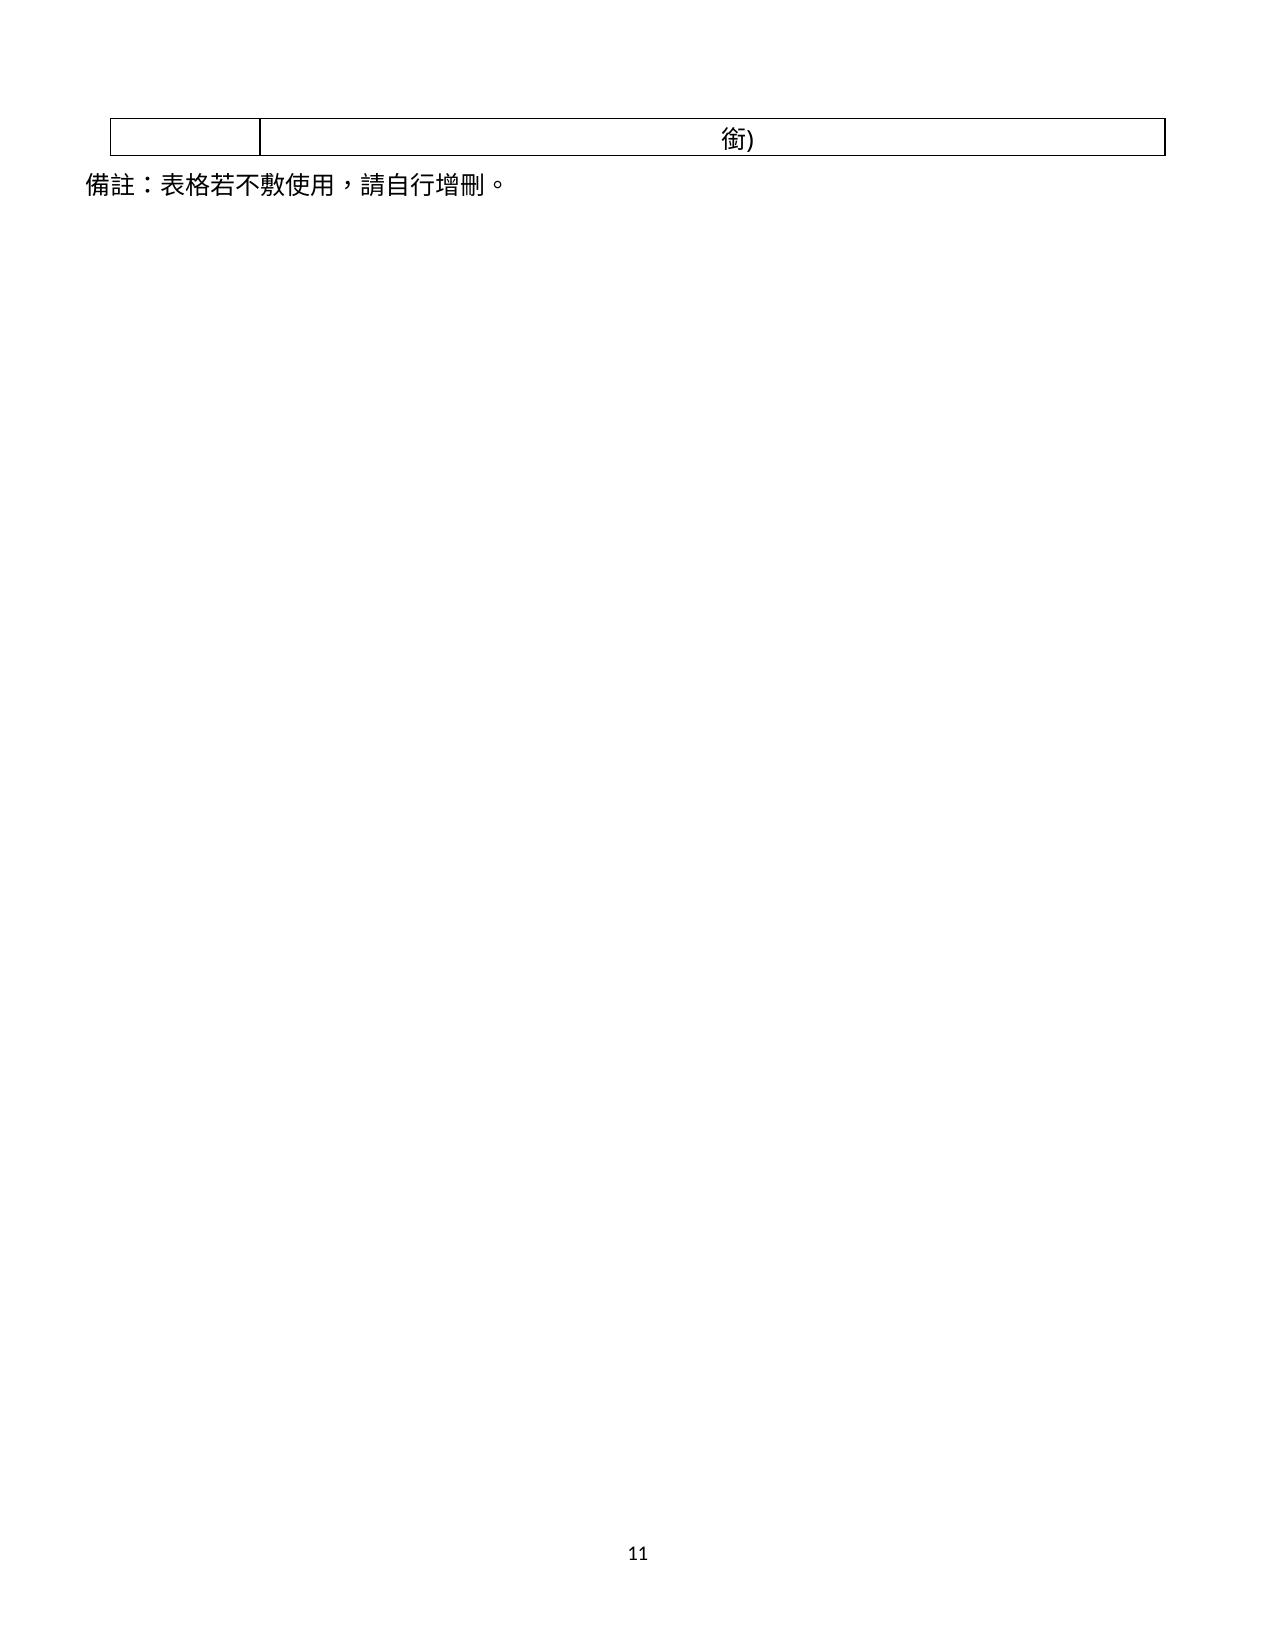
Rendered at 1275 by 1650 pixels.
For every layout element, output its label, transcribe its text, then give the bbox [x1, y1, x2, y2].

table_cell (請填寫全銜) [261, 119, 1164, 155]
table_cell 學校 [111, 119, 259, 155]
text 備註：表格若不敷使用，請自行增刪。 [59, 156, 1216, 204]
